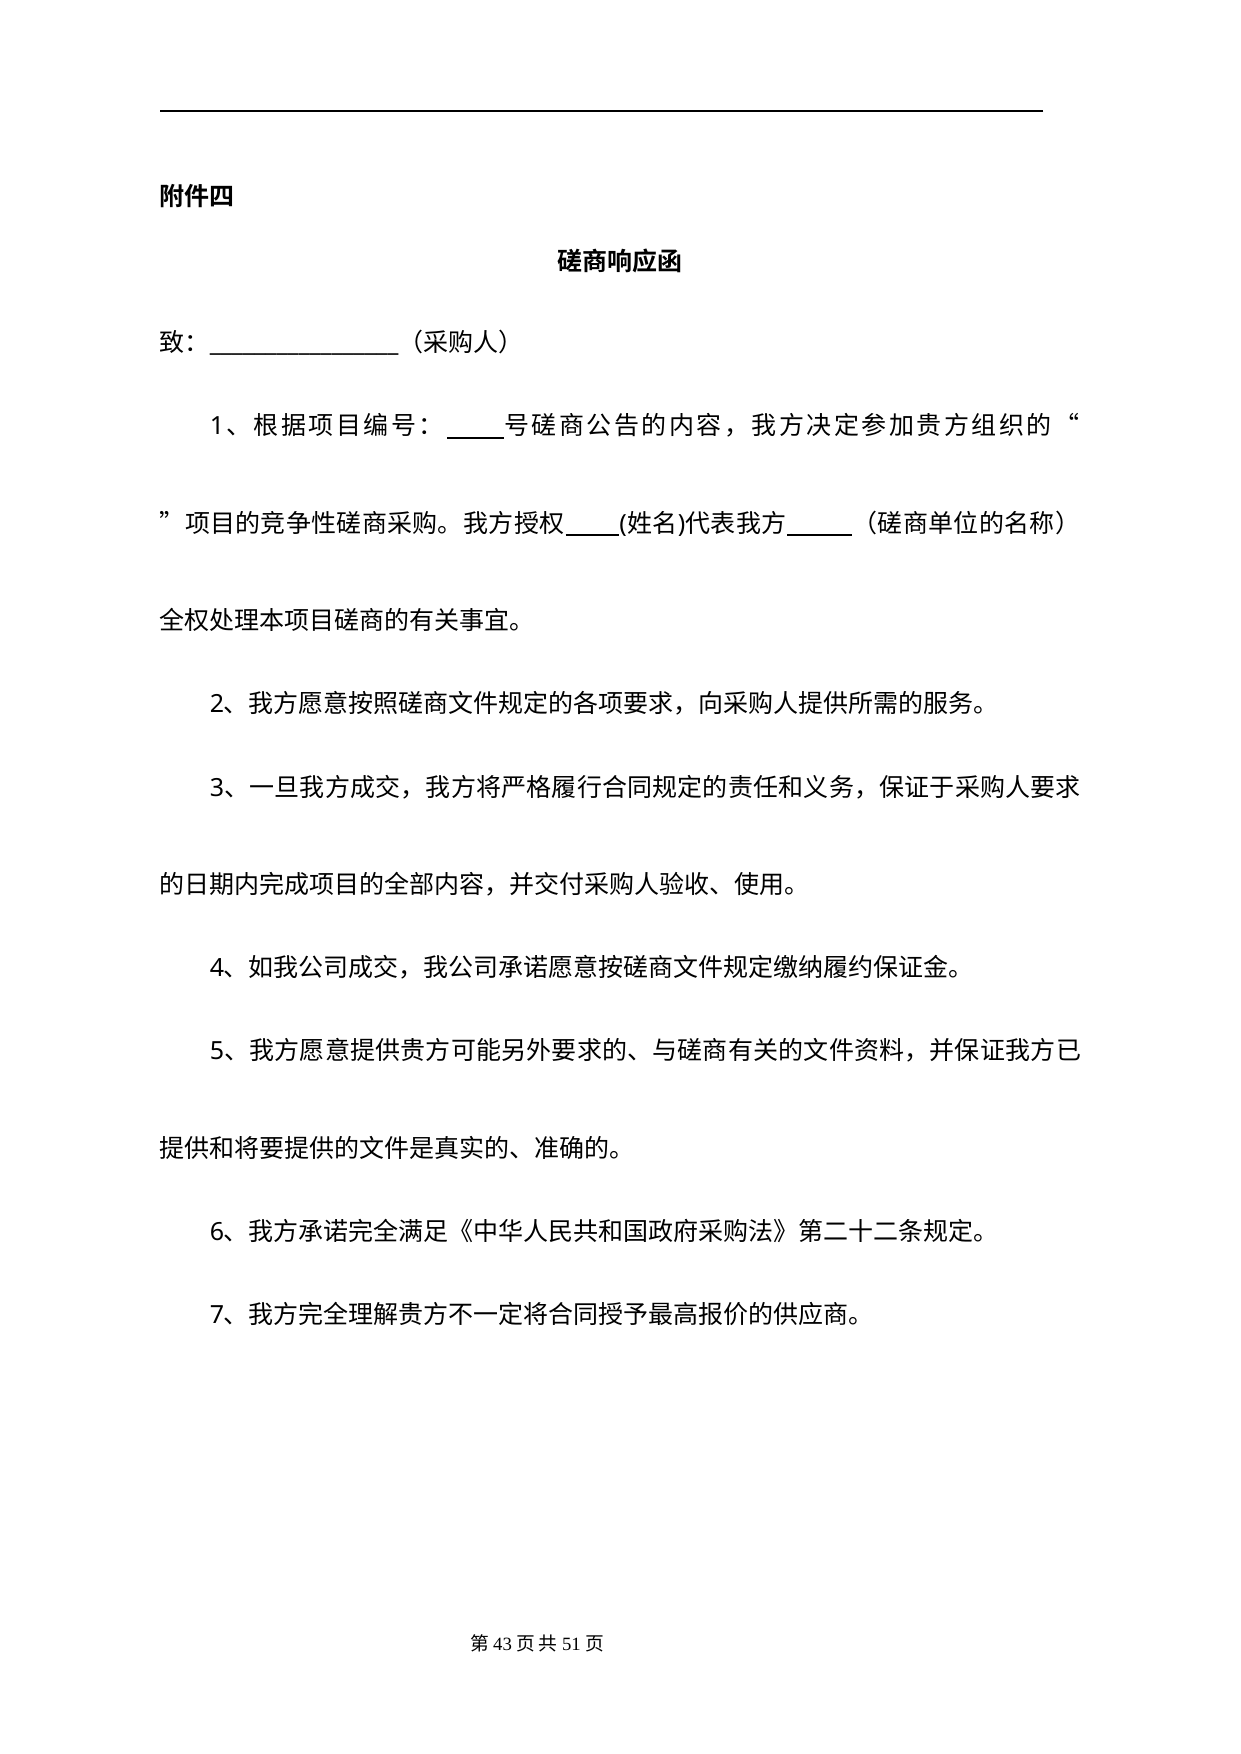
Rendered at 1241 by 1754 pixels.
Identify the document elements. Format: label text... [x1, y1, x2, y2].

text 7、我方完全理解贵方不一定将合同授予最高报价的供应商。 [159, 1280, 1081, 1345]
text 4、如我公司成交，我公司承诺愿意按磋商文件规定缴纳履约保证金。 [159, 933, 1081, 998]
subtitle 附件四 [159, 162, 1081, 227]
text 3、一旦我方成交，我方将严格履行合同规定的责任和义务，保证于采购人要求的日期内完成项目的全部内容，并交付采购人验收、使用。 [159, 753, 1081, 915]
subtitle 磋商响应函 [159, 227, 1081, 292]
text 2、我方愿意按照磋商文件规定的各项要求，向采购人提供所需的服务。 [159, 669, 1081, 734]
text 6、我方承诺完全满足《中华人民共和国政府采购法》第二十二条规定。 [159, 1197, 1081, 1262]
text 5、我方愿意提供贵方可能另外要求的、与磋商有关的文件资料，并保证我方已提供和将要提供的文件是真实的、准确的。 [159, 1016, 1081, 1179]
text 1、根据项目编号： 号磋商公告的内容，我方决定参加贵方组织的“ ”项目的竞争性磋商采购。我方授权 (姓名)代表我方 （磋商单位的名称）全权处理本项目磋商的有关事宜。 [159, 391, 1081, 651]
text 致：_________________（采购人） [159, 308, 1081, 373]
